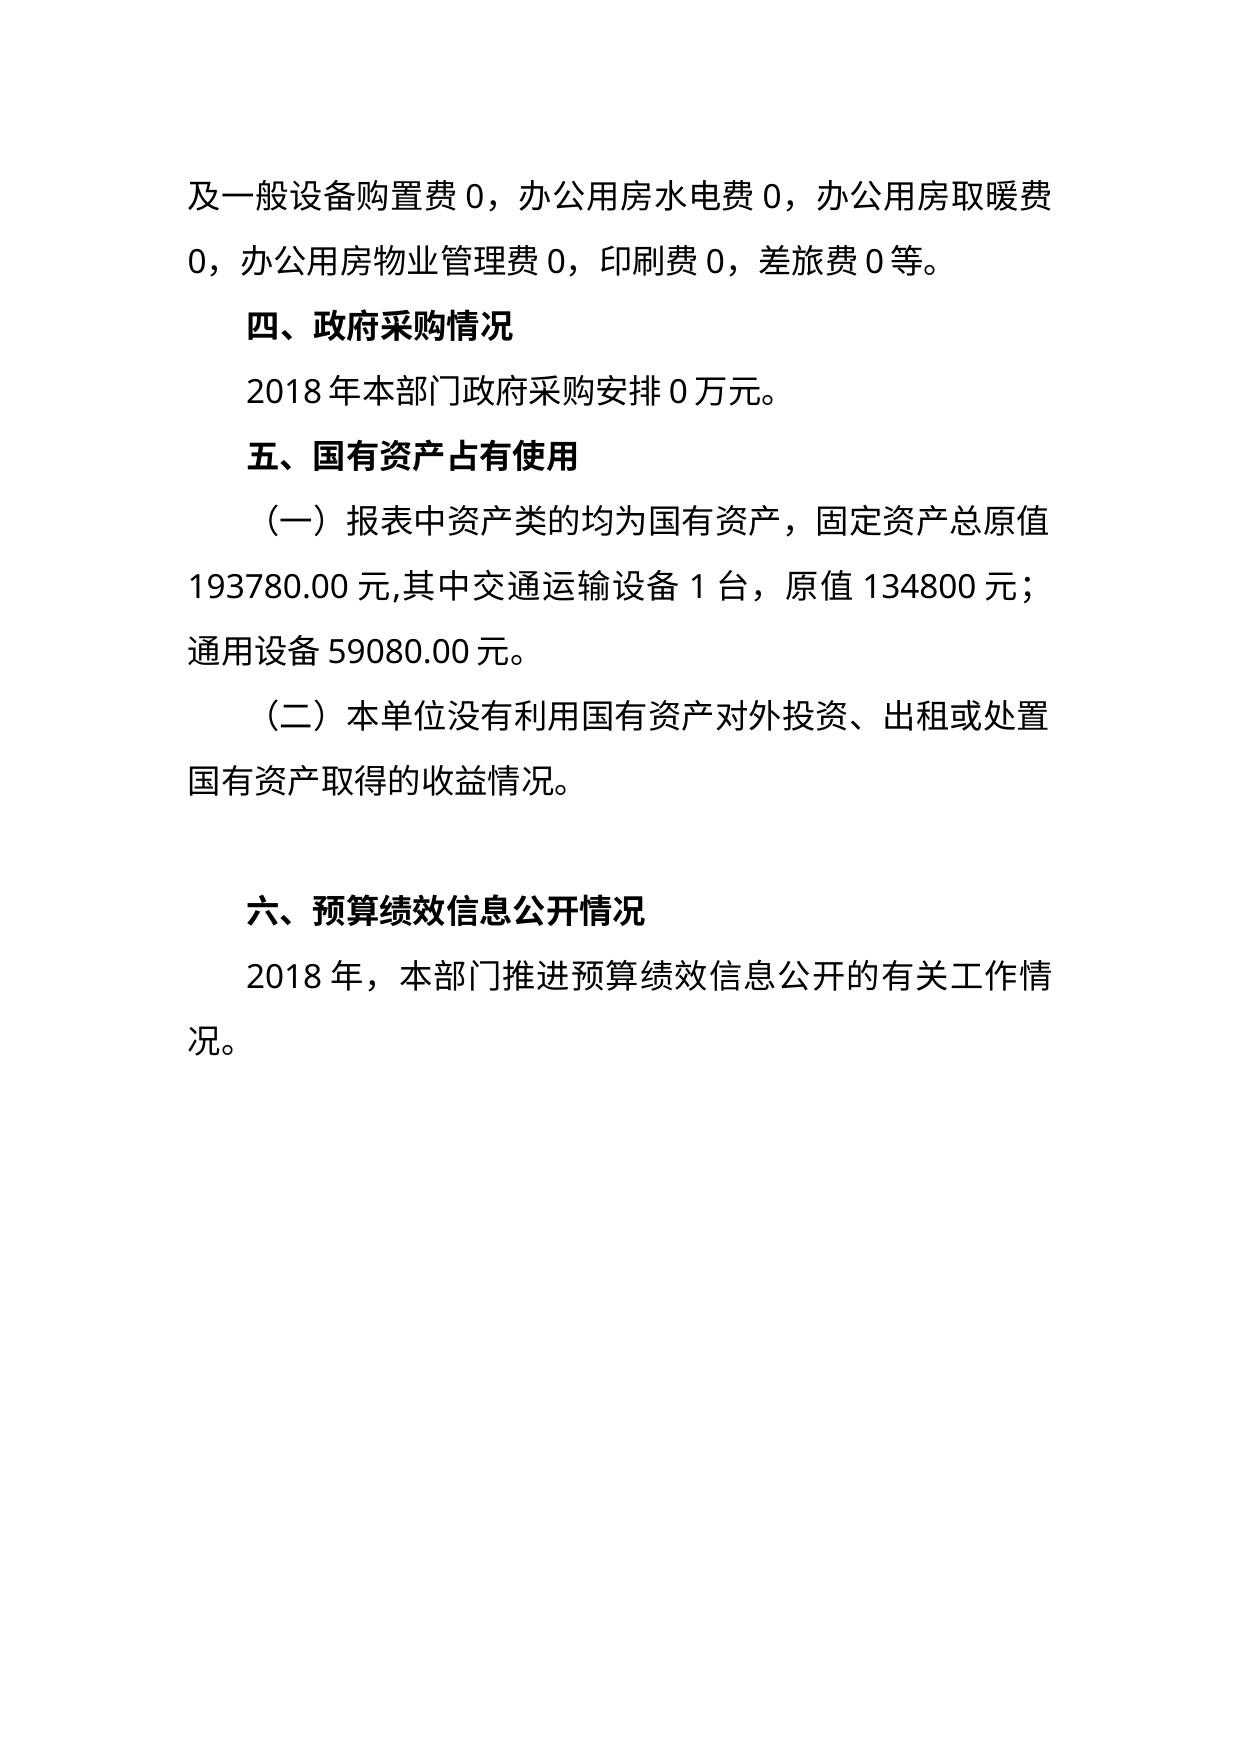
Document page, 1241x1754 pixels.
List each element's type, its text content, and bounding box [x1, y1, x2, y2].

list （二）本单位没有利用国有资产对外投资、出租或处置国有资产取得的收益情况。 [187, 682, 1053, 812]
list 政府采购情况 [187, 292, 1053, 357]
list （一）报表中资产类的均为国有资产，固定资产总原值193780.00元,其中交通运输设备1台，原值134800元；通用设备59080.00元。 [187, 487, 1053, 682]
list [187, 162, 1053, 292]
list 预算绩效信息公开情况 [187, 877, 1053, 942]
list 2018年，本部门推进预算绩效信息公开的有关工作情况。 [187, 942, 1053, 1072]
list 国有资产占有使用 [187, 422, 1053, 487]
list 2018年本部门政府采购安排0万元。 [187, 357, 1053, 422]
